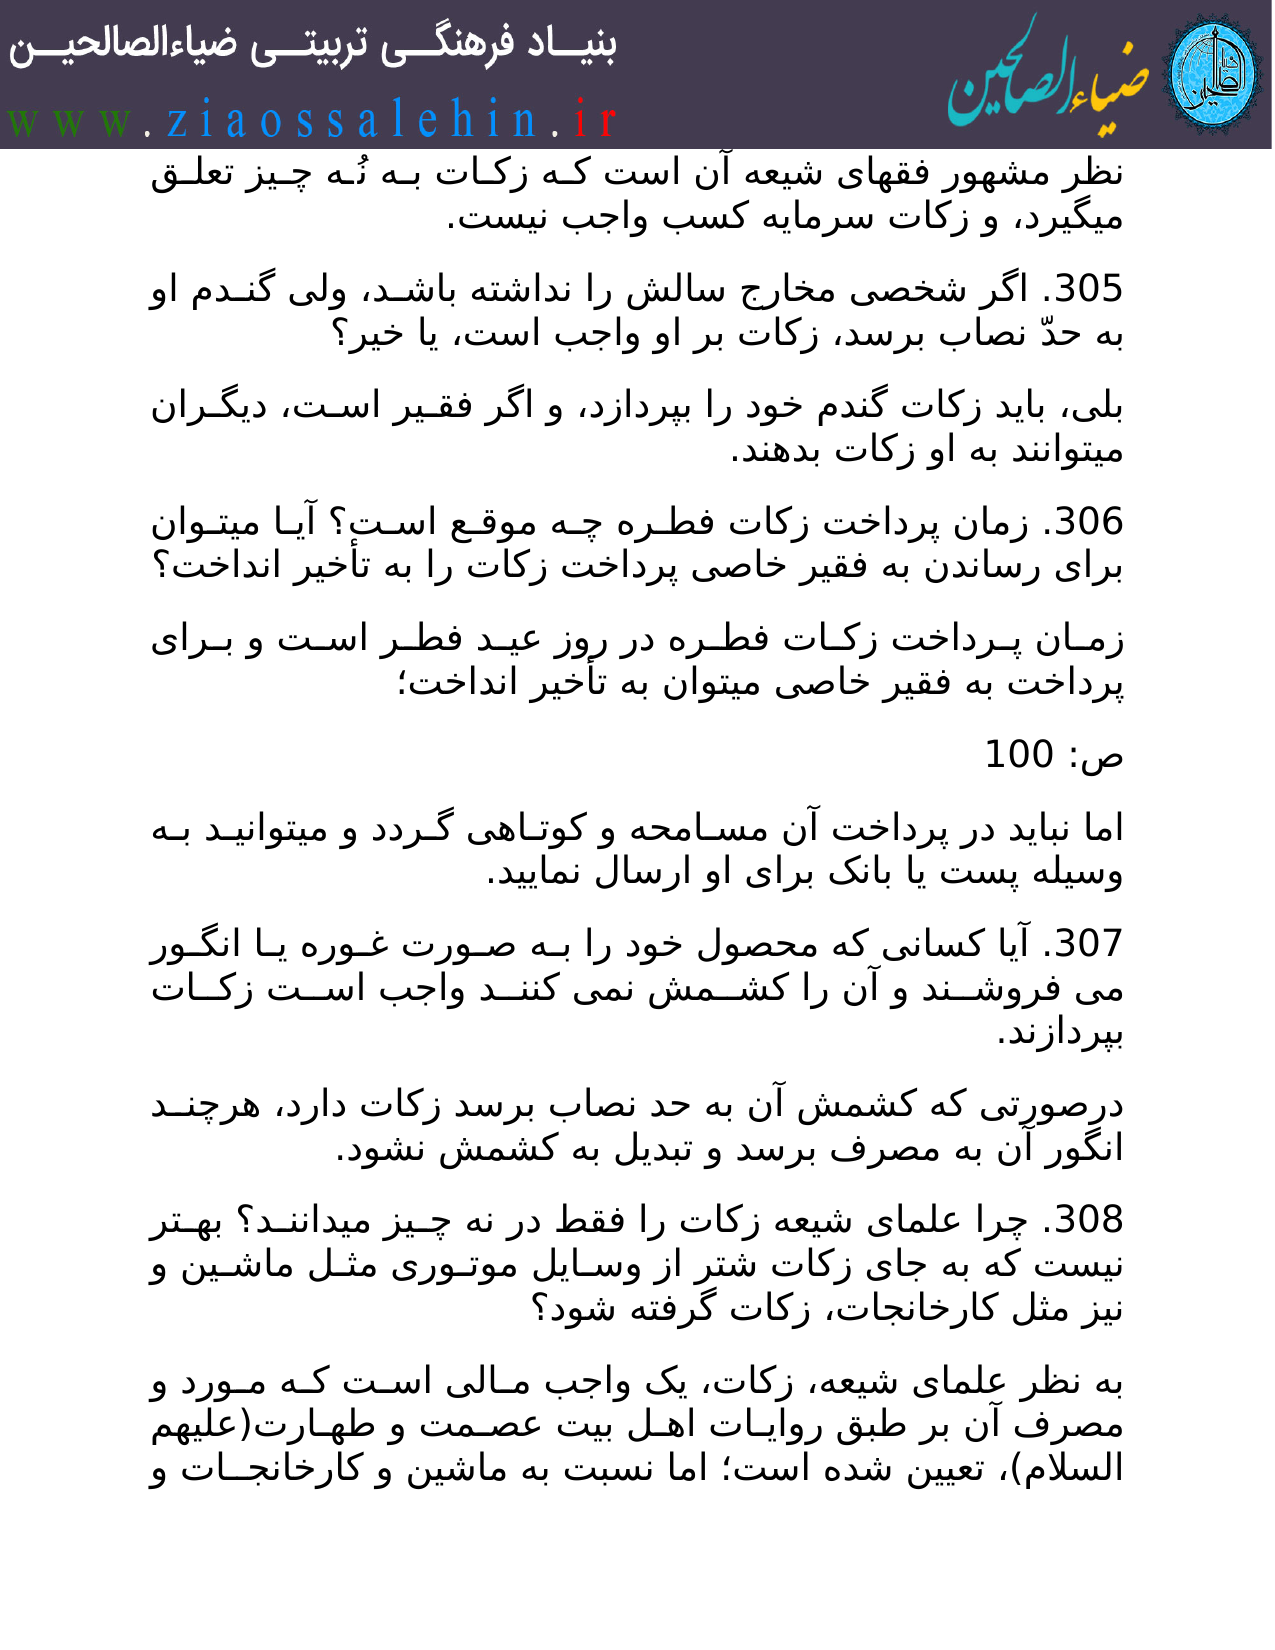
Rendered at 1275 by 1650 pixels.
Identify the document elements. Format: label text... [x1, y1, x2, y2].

picture [0, 0, 1272, 149]
text 305. اگر شخصی مخارج سالش را نداشته باشد، ولی گندم او به حدّ نصاب برسد، زکات بر او واجب است، یا خیر؟ [150, 266, 1125, 354]
text بلی، باید زکات گندم خود را بپردازد، و اگر فقیر است، دیگران میتوانند به او زکات بدهند. [150, 383, 1125, 470]
text اما نباید در پرداخت آن مسامحه و کوتاهی گردد و میتوانید به وسیله پست یا بانک برای او ارسال نمایید. [150, 805, 1125, 892]
text نظر مشهور فقهای شیعه آن است که زکات به نُه چیز تعلق میگیرد، و زکات سرمایه کسب واجب نیست. [150, 150, 1125, 237]
text درصورتی که کشمش آن به حد نصاب برسد زکات دارد، هرچند انگور آن به مصرف برسد و تبدیل به کشمش نشود. [150, 1082, 1125, 1169]
text ص: 100 [150, 732, 1125, 776]
text زمان پرداخت زکات فطره در روز عید فطر است و برای پرداخت به فقیر خاصی میتوان به تأخیر انداخت؛ [150, 616, 1125, 703]
text 308. چرا علمای شیعه زکات را فقط در نه چیز میدانند؟ بهتر نیست که به جای زکات شتر از وسایل موتوری مثل ماشین و نیز مثل کارخانجات، زکات گرفته شود؟ [150, 1198, 1125, 1329]
text 306. زمان پرداخت زکات فطره چه موقع است؟ آیا میتوان برای رساندن به فقیر خاصی پرداخت زکات را به تأخیر انداخت؟ [150, 499, 1125, 587]
text 307. آیا کسانی که محصول خود را به صورت غوره یا انگور می فروشند و آن را کشمش نمی کنند واجب است زکات بپردازند. [150, 922, 1125, 1052]
